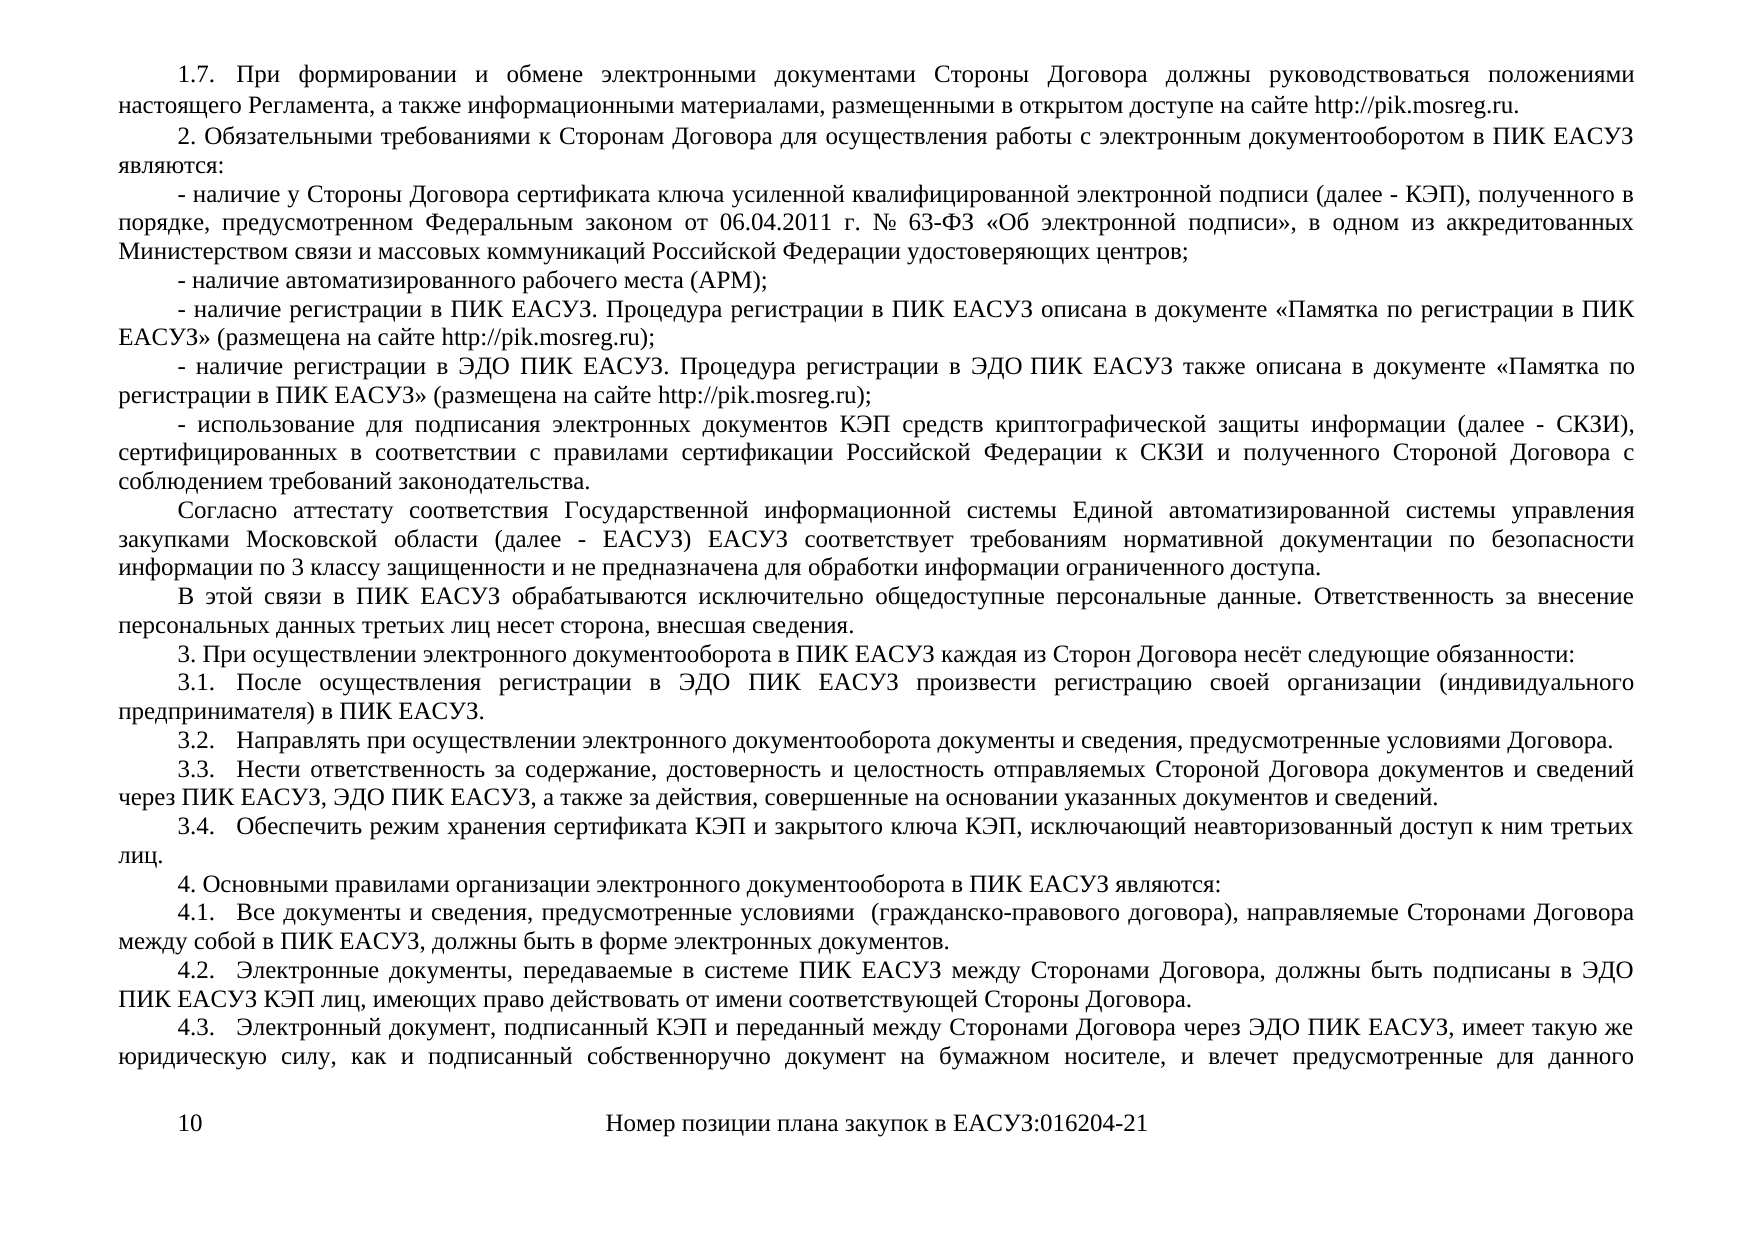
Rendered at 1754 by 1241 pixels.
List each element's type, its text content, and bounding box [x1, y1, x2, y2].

list 3.4. Обеспечить режим хранения сертификата КЭП и закрытого ключа КЭП, исключающий неавторизованный доступ к ним третьих лиц. [118, 811, 1636, 869]
list В этой связи в ПИК ЕАСУЗ обрабатываются исключительно общедоступные персональные данные. Ответственность за внесение персональных данных третьих лиц несет сторона, внесшая сведения. [118, 581, 1636, 639]
list - наличие автоматизированного рабочего места (АРМ); [118, 265, 1636, 294]
list - наличие у Стороны Договора сертификата ключа усиленной квалифицированной электронной подписи (далее - КЭП), полученного в порядке, предусмотренном Федеральным законом от 06.04.2011 г. № 63-ФЗ «Об электронной подписи», в одном из аккредитованных Министерством связи и массовых коммуникаций Российской Федерации удостоверяющих центров; [118, 179, 1636, 265]
list Согласно аттестату соответствия Государственной информационной системы Единой автоматизированной системы управления закупками Московской области (далее - ЕАСУЗ) ЕАСУЗ соответствует требованиям нормативной документации по безопасности информации по 3 классу защищенности и не предназначена для обработки информации ограниченного доступа. [118, 495, 1636, 581]
list - наличие регистрации в ЭДО ПИК ЕАСУЗ. Процедура регистрации в ЭДО ПИК ЕАСУЗ также описана в документе «Памятка по регистрации в ПИК ЕАСУЗ» (размещена на сайте http://pik.mosreg.ru); [118, 351, 1636, 409]
list 3. При осуществлении электронного документооборота в ПИК ЕАСУЗ каждая из Сторон Договора несёт следующие обязанности: [118, 639, 1636, 667]
list 4. Основными правилами организации электронного документооборота в ПИК ЕАСУЗ являются: [118, 869, 1636, 897]
list При формировании и обмене электронными документами Стороны Договора должны руководствоваться положениями настоящего Регламента, а также информационными материалами, размещенными в открытом доступе на сайте http://pik.mosreg.ru. [118, 59, 1636, 119]
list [118, 1012, 1636, 1070]
list - использование для подписания электронных документов КЭП средств криптографической защиты информации (далее - СКЗИ), сертифицированных в соответствии с правилами сертификации Российской Федерации к СКЗИ и полученного Стороной Договора с соблюдением требований законодательства. [118, 409, 1636, 495]
list 3.3. Нести ответственность за содержание, достоверность и целостность отправляемых Стороной Договора документов и сведений через ПИК ЕАСУЗ, ЭДО ПИК ЕАСУЗ, а также за действия, совершенные на основании указанных документов и сведений. [118, 754, 1636, 811]
list 4.2. Электронные документы, передаваемые в системе ПИК ЕАСУЗ между Сторонами Договора, должны быть подписаны в ЭДО ПИК ЕАСУЗ КЭП лиц, имеющих право действовать от имени соответствующей Стороны Договора. [118, 955, 1636, 1012]
list 3.2. Направлять при осуществлении электронного документооборота документы и сведения, предусмотренные условиями Договора. [118, 725, 1636, 754]
list 4.1. Все документы и сведения, предусмотренные условиями (гражданско-правового договора), направляемые Сторонами Договора между собой в ПИК ЕАСУЗ, должны быть в форме электронных документов. [118, 897, 1636, 955]
list 3.1. После осуществления регистрации в ЭДО ПИК ЕАСУЗ произвести регистрацию своей организации (индивидуального предпринимателя) в ПИК ЕАСУЗ. [118, 667, 1636, 725]
list 2. Обязательными требованиями к Сторонам Договора для осуществления работы с электронным документооборотом в ПИК ЕАСУЗ являются: [118, 121, 1636, 179]
list - наличие регистрации в ПИК ЕАСУЗ. Процедура регистрации в ПИК ЕАСУЗ описана в документе «Памятка по регистрации в ПИК ЕАСУЗ» (размещена на сайте http://pik.mosreg.ru); [118, 294, 1636, 351]
